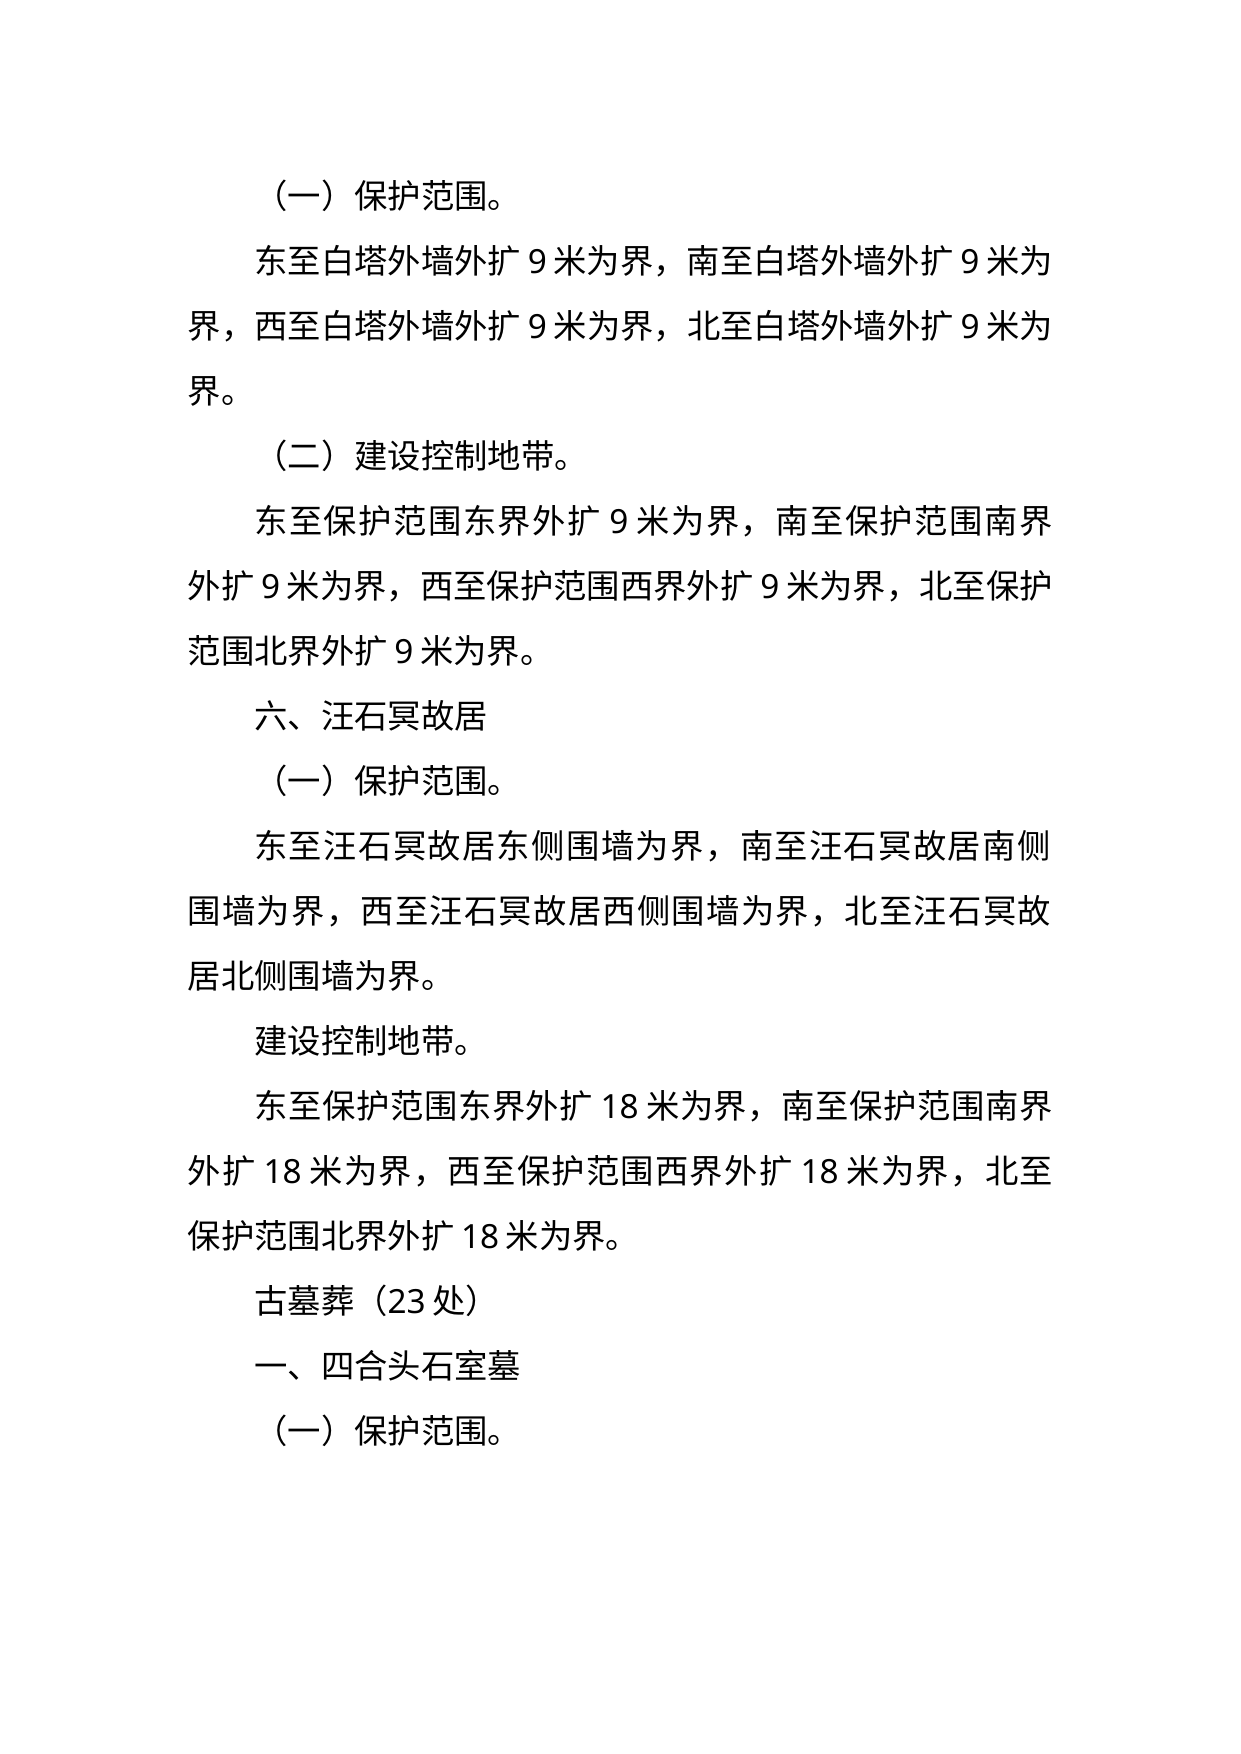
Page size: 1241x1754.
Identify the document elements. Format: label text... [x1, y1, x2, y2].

text 东至保护范围东界外扩18米为界，南至保护范围南界外扩18米为界，西至保护范围西界外扩18米为界，北至保护范围北界外扩18米为界。 [187, 1072, 1053, 1267]
text 一、四合头石室墓 [187, 1332, 1053, 1397]
text 东至保护范围东界外扩9米为界，南至保护范围南界外扩9米为界，西至保护范围西界外扩9米为界，北至保护范围北界外扩9米为界。 [187, 487, 1053, 682]
text 东至白塔外墙外扩9米为界，南至白塔外墙外扩9米为界，西至白塔外墙外扩9米为界，北至白塔外墙外扩9米为界。 [187, 227, 1053, 422]
text 东至汪石冥故居东侧围墙为界，南至汪石冥故居南侧围墙为界，西至汪石冥故居西侧围墙为界，北至汪石冥故居北侧围墙为界。 [187, 812, 1053, 1007]
text 六、汪石冥故居 [187, 682, 1053, 747]
text 建设控制地带。 [187, 1007, 1053, 1072]
text （一）保护范围。 [187, 1397, 1053, 1462]
text 古墓葬（23处） [187, 1267, 1053, 1332]
text （一）保护范围。 [187, 747, 1053, 812]
text （一）保护范围。 [187, 162, 1053, 227]
text （二）建设控制地带。 [187, 422, 1053, 487]
